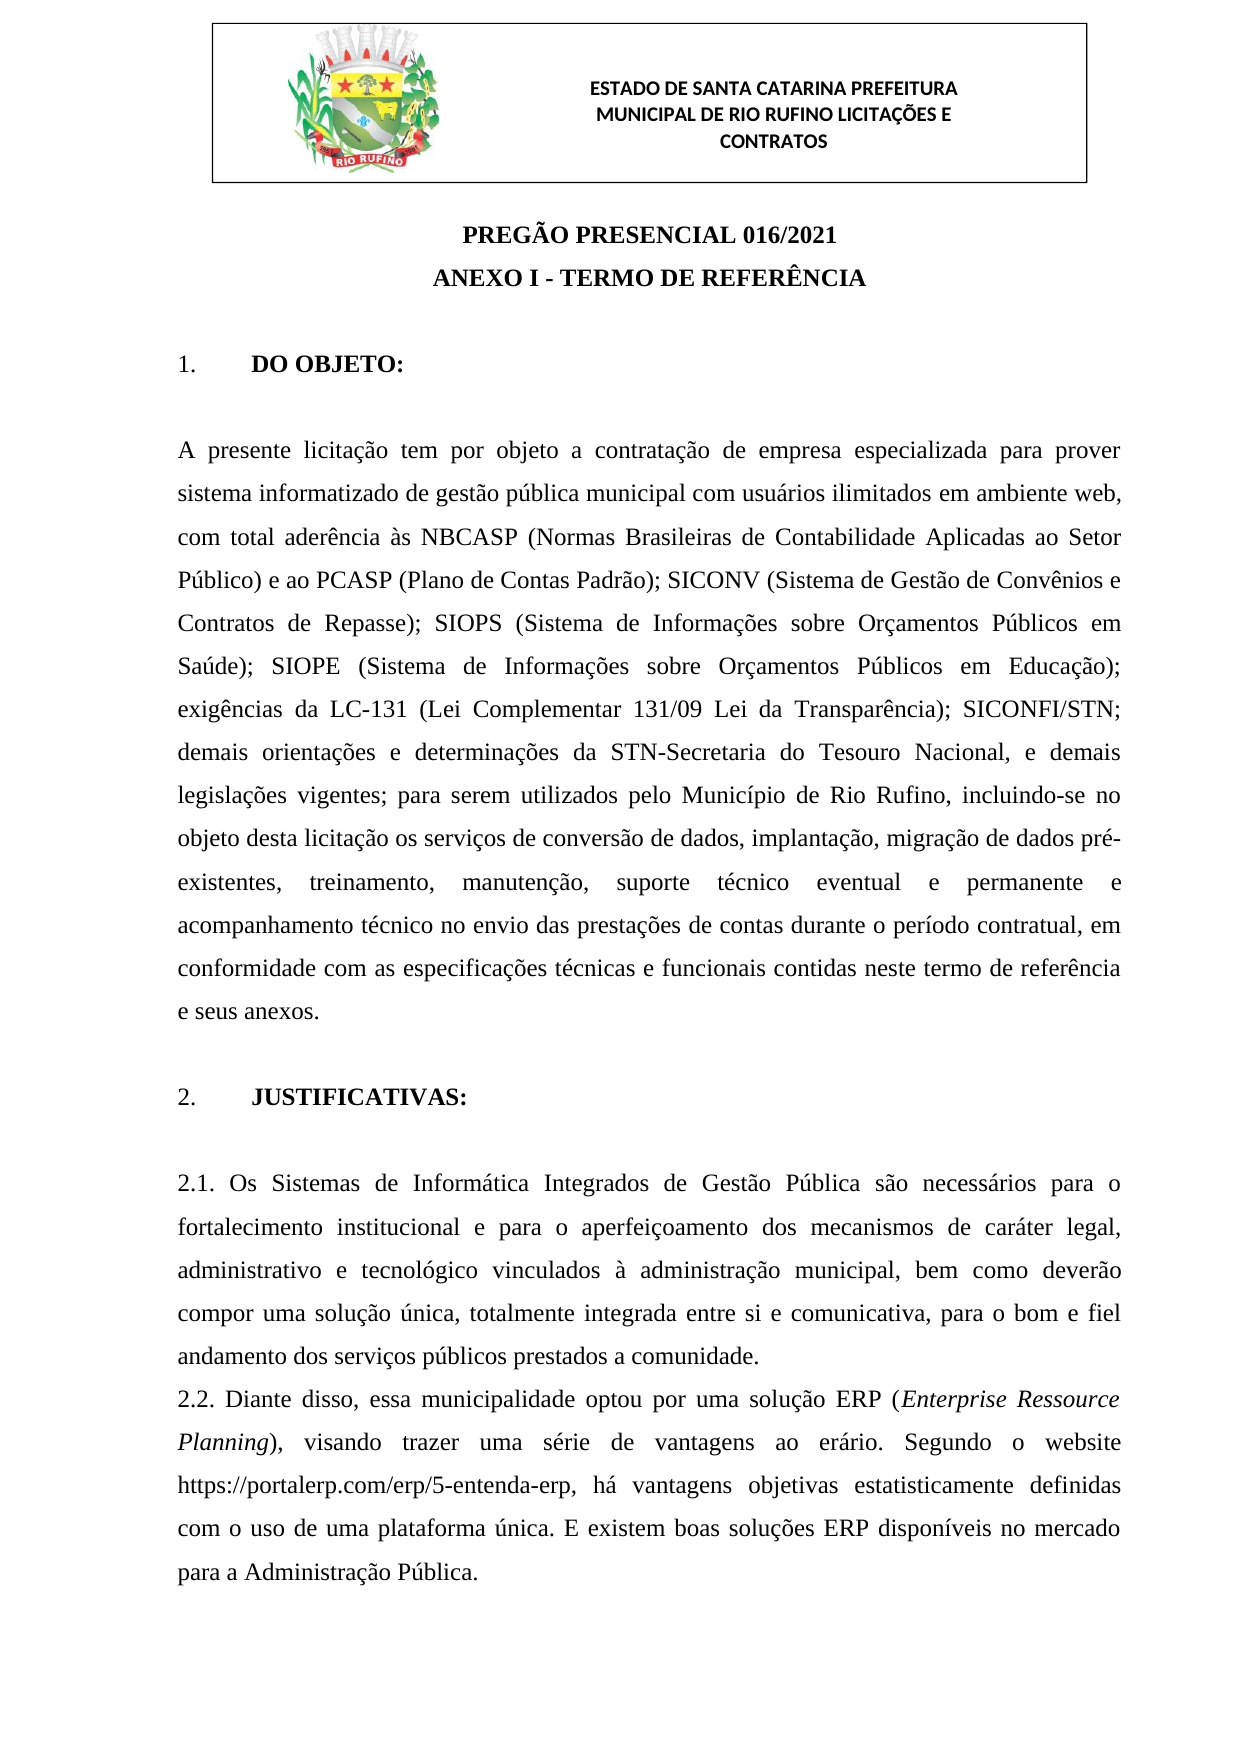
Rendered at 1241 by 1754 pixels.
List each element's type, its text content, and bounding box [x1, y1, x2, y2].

picture [288, 24, 439, 173]
text A presente licitação tem por objeto a contratação de empresa especializada para prover sistema informatizado de gestão pública municipal com usuários ilimitados em ambiente web, com total aderência às NBCASP (Normas Brasileiras de Contabilidade Aplicadas ao Setor Público) e ao PCASP (Plano de Contas Padrão); SICONV (Sistema de Gestão de Convênios e Contratos de Repasse); SIOPS (Sistema de Informações sobre Orçamentos Públicos em Saúde); SIOPE (Sistema de Informações sobre Orçamentos Públicos em Educação); exigências da LC-131 (Lei Complementar 131/09 Lei da Transparência); SICONFI/STN; demais orientações e determinações da STN-Secretaria do Tesouro Nacional, e demais legislações vigentes; para serem utilizados pelo Município de Rio Rufino, incluindo-se no objeto desta licitação os serviços de conversão de dados, implantação, migração de dados pré-existentes, treinamento, manutenção, suporte técnico eventual e permanente e acompanhamento técnico no envio das prestações de contas durante o período contratual, em conformidade com as especificações técnicas e funcionais contidas neste termo de referência e seus anexos. [177, 435, 1122, 1025]
text PREGÃO PRESENCIAL 016/2021 [177, 220, 1122, 248]
list DO OBJETO: [177, 349, 1122, 378]
text 2.2. Diante disso, essa municipalidade optou por uma solução ERP (Enterprise Ressource Planning), visando trazer uma série de vantagens ao erário. Segundo o website https://portalerp.com/erp/5-entenda-erp, há vantagens objetivas estatisticamente definidas com o uso de uma plataforma única. E existem boas soluções ERP disponíveis no mercado para a Administração Pública. [177, 1384, 1122, 1585]
list JUSTIFICATIVAS: [177, 1082, 1122, 1111]
text ANEXO I - TERMO DE REFERÊNCIA [177, 263, 1122, 292]
text 2.1. Os Sistemas de Informática Integrados de Gestão Pública são necessários para o fortalecimento institucional e para o aperfeiçoamento dos mecanismos de caráter legal, administrativo e tecnológico vinculados à administração municipal, bem como deverão compor uma solução única, totalmente integrada entre si e comunicativa, para o bom e fiel andamento dos serviços públicos prestados a comunidade. [177, 1168, 1122, 1370]
